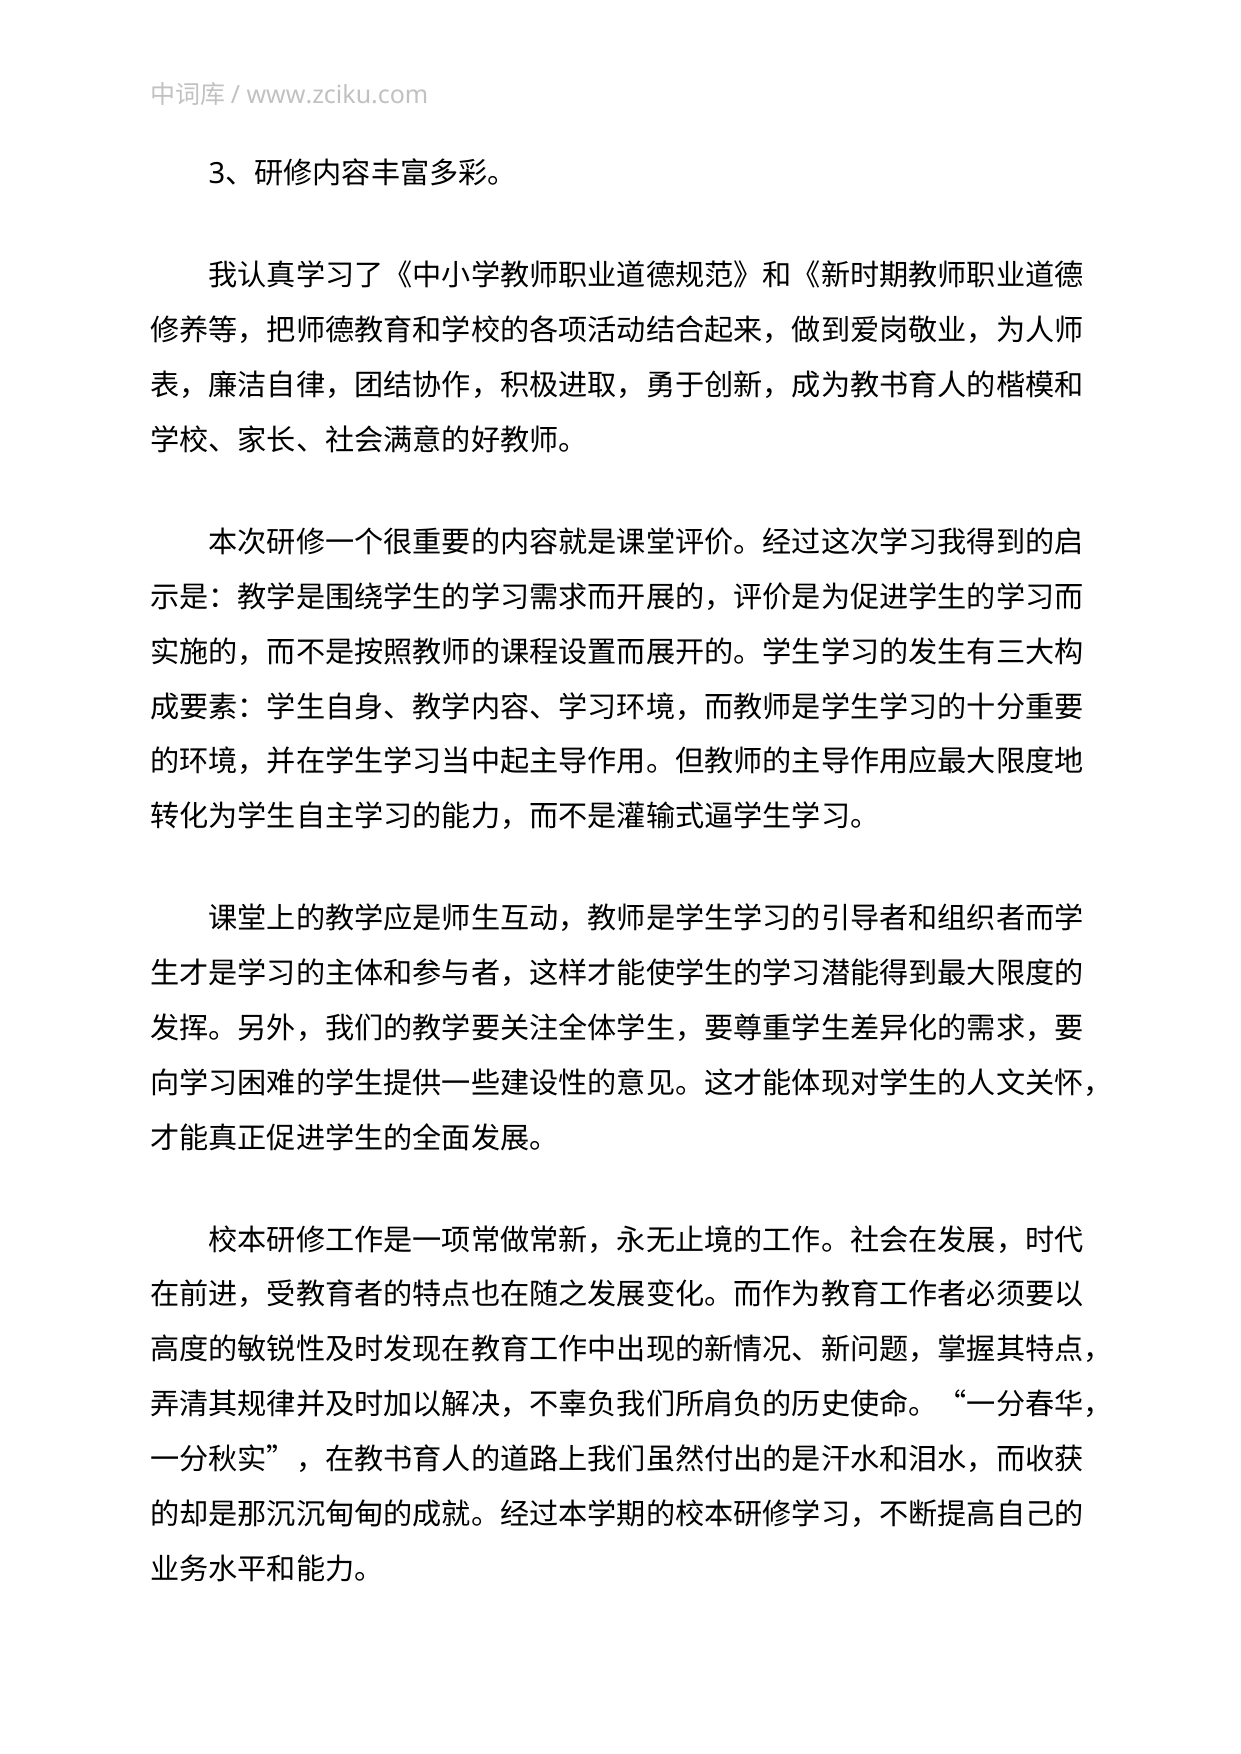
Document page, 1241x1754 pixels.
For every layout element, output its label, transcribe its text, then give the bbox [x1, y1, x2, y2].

text 本次研修一个很重要的内容就是课堂评价。经过这次学习我得到的启示是：教学是围绕学生的学习需求而开展的，评价是为促进学生的学习而实施的，而不是按照教师的课程设置而展开的。学生学习的发生有三大构成要素：学生自身、教学内容、学习环境，而教师是学生学习的十分重要的环境，并在学生学习当中起主导作用。但教师的主导作用应最大限度地转化为学生自主学习的能力，而不是灌输式逼学生学习。 [150, 518, 1090, 835]
text 课堂上的教学应是师生互动，教师是学生学习的引导者和组织者而学生才是学习的主体和参与者，这样才能使学生的学习潜能得到最大限度的发挥。另外，我们的教学要关注全体学生，要尊重学生差异化的需求，要向学习困难的学生提供一些建设性的意见。这才能体现对学生的人文关怀，才能真正促进学生的全面发展。 [150, 895, 1090, 1157]
text 我认真学习了《中小学教师职业道德规范》和《新时期教师职业道德修养等，把师德教育和学校的各项活动结合起来，做到爱岗敬业，为人师表，廉洁自律，团结协作，积极进取，勇于创新，成为教书育人的楷模和学校、家长、社会满意的好教师。 [150, 252, 1090, 459]
text 校本研修工作是一项常做常新，永无止境的工作。社会在发展，时代在前进，受教育者的特点也在随之发展变化。而作为教育工作者必须要以高度的敏锐性及时发现在教育工作中出现的新情况、新问题，掌握其特点，弄清其规律并及时加以解决，不辜负我们所肩负的历史使命。“一分春华，一分秋实”，在教书育人的道路上我们虽然付出的是汗水和泪水，而收获的却是那沉沉甸甸的成就。经过本学期的校本研修学习，不断提高自己的业务水平和能力。 [150, 1216, 1090, 1588]
text 3、研修内容丰富多彩。 [150, 150, 1090, 192]
